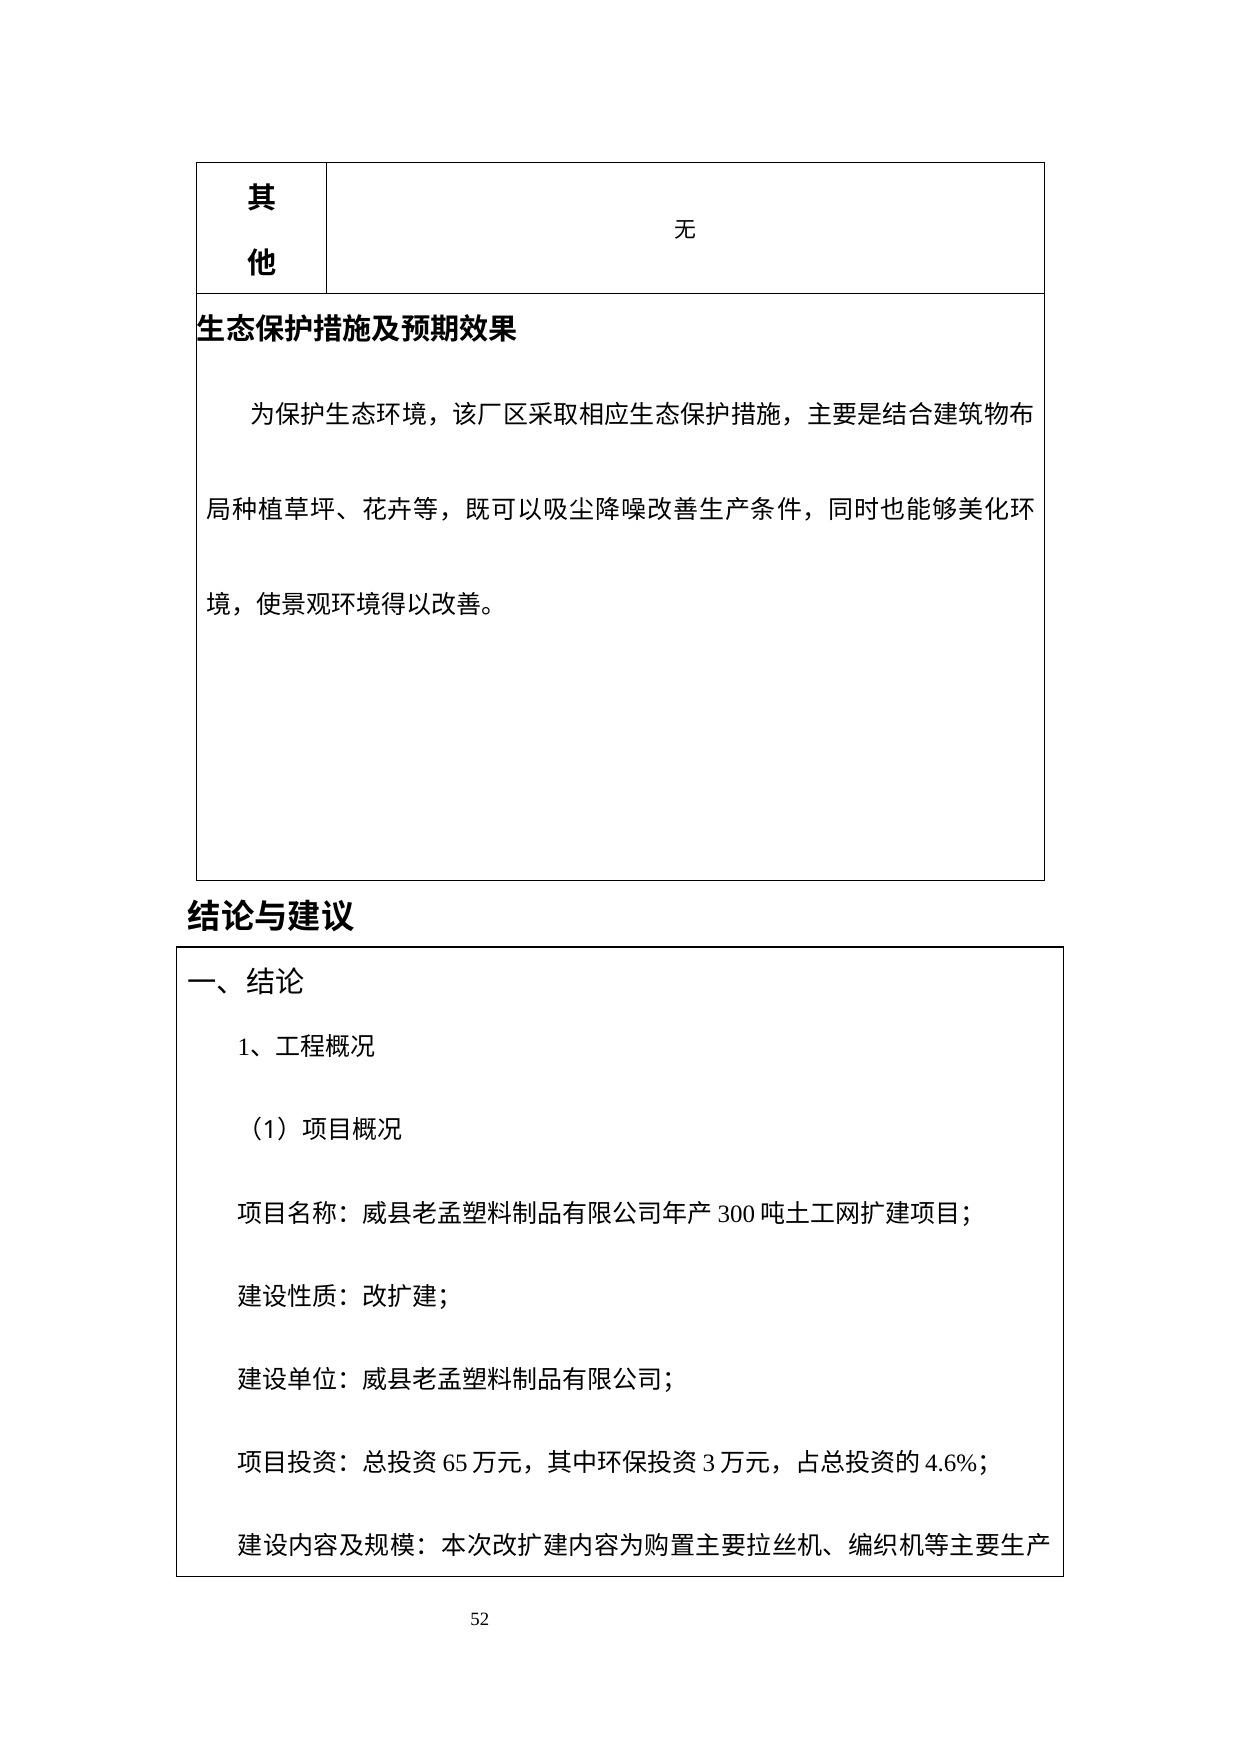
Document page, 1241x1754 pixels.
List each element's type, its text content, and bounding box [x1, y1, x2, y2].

text 结论与建议 [187, 881, 1053, 946]
table_cell 其 他 [197, 163, 326, 293]
table_cell 无 [327, 163, 1044, 293]
table_cell 生态保护措施及预期效果 为保护生态环境，该厂区采取相应生态保护措施，主要是结合建筑物布局种植草坪、花卉等，既可以吸尘降噪改善生产条件，同时也能够美化环境，使景观环境得以改善。 [197, 294, 1044, 880]
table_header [177, 948, 1063, 1576]
